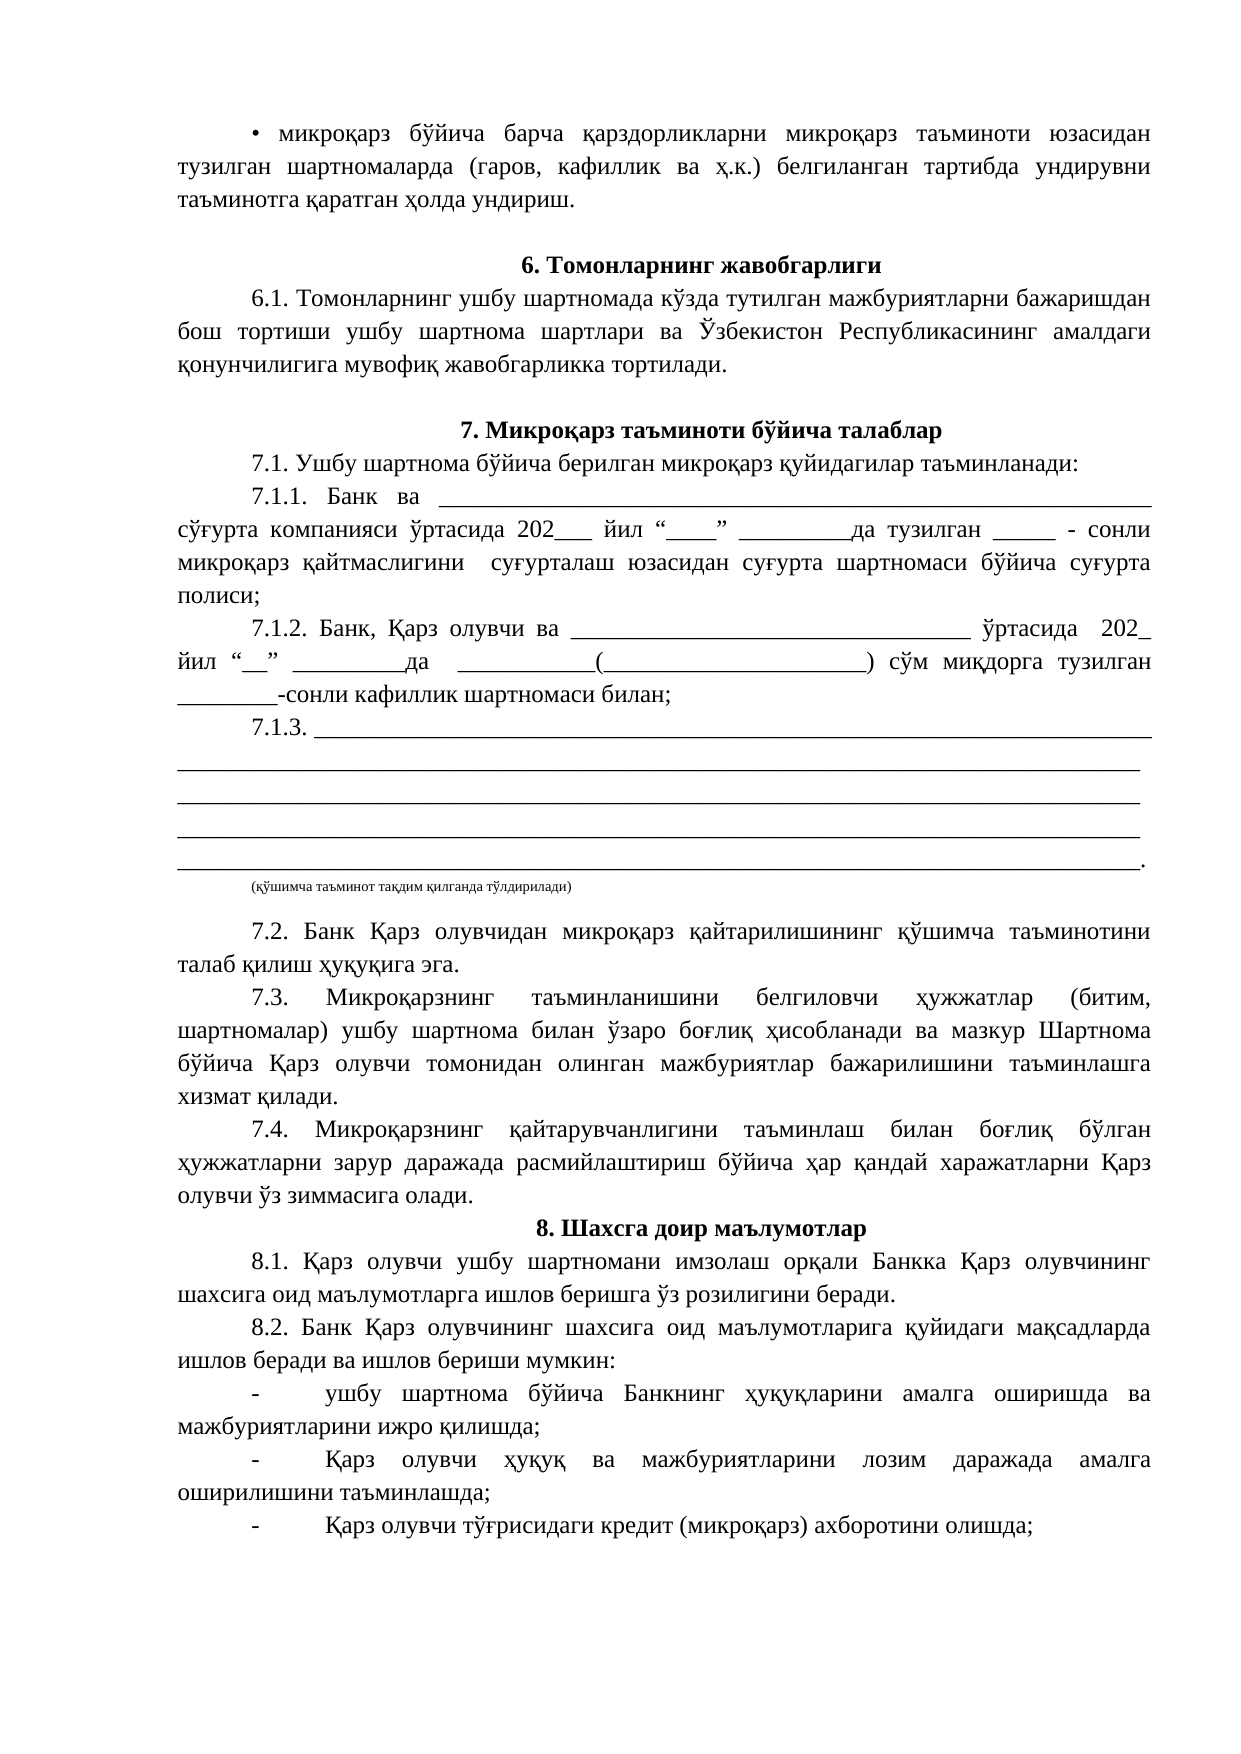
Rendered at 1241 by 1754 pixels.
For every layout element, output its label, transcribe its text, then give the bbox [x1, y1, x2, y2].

text • микроқарз бўйича барча қарздорликларни микроқарз таъминоти юзасидан тузилган шартномаларда (гаров, кафиллик ва ҳ.к.) белгиланган тартибда ундирувни таъминотга қаратган ҳолда ундириш. [177, 118, 1152, 213]
text 7.2. Банк Қарз олувчидан микроқарз қайтарилишининг қўшимча таъминотини талаб қилиш ҳуқуқига эга. [177, 916, 1152, 978]
text - Қарз олувчи тўғрисидаги кредит (микроқарз) ахборотини олишда; [177, 1511, 1152, 1539]
text 7.1.3. ___________________________________________________________________ ____________________________________________________________________________________________________________________________________________________________________________________________________________________________________________________________________________________________________________________. [177, 712, 1152, 873]
text (қўшимча таъминот тақдим қилганда тўлдирилади) [177, 878, 1152, 894]
text 6. Томонларнинг жавобгарлиги [177, 250, 1152, 279]
text 7.3. Микроқарзнинг таъминланишини белгиловчи ҳужжатлар (битим, шартномалар) ушбу шартнома билан ўзаро боғлиқ ҳисобланади ва мазкур Шартнома бўйича Қарз олувчи томонидан олинган мажбуриятлар бажарилишини таъминлашга хизмат қилади. [177, 982, 1152, 1110]
text 7. Микроқарз таъминоти бўйича талаблар [177, 415, 1152, 444]
text 8.2. Банк Қарз олувчининг шахсига оид маълумотларига қуйидаги мақсадларда ишлов беради ва ишлов бериши мумкин: [177, 1312, 1152, 1374]
text 7.4. Микроқарзнинг қайтарувчанлигини таъминлаш билан боғлиқ бўлган ҳужжатларни зарур даражада расмийлаштириш бўйича ҳар қандай харажатларни Қарз олувчи ўз зиммасига олади. [177, 1114, 1152, 1209]
text 8.1. Қарз олувчи ушбу шартномани имзолаш орқали Банкка Қарз олувчининг шахсига оид маълумотларга ишлов беришга ўз розилигини беради. [177, 1246, 1152, 1308]
text - Қарз олувчи ҳуқуқ ва мажбуриятларини лозим даражада амалга оширилишини таъминлашда; [177, 1444, 1152, 1506]
text 7.1. Ушбу шартнома бўйича берилган микроқарз қуйидагилар таъминланади: [177, 448, 1152, 477]
text 7.1.2. Банк, Қарз олувчи ва ________________________________ ўртасида 202_ йил “__” _________да ___________(_____________________) сўм миқдорга тузилган ________-сонли кафиллик шартномаси билан; [177, 613, 1152, 708]
text 7.1.1. Банк ва _________________________________________________________ сўғурта компанияси ўртасида 202___ йил “____” _________да тузилган _____ - сонли микроқарз қайтмаслигини суғурталаш юзасидан суғурта шартномаси бўйича суғурта полиси; [177, 481, 1152, 609]
text - ушбу шартнома бўйича Банкнинг ҳуқуқларини амалга оширишда ва мажбуриятларини ижро қилишда; [177, 1378, 1152, 1440]
text 6.1. Томонларнинг ушбу шартномада кўзда тутилган мажбуриятларни бажаришдан бош тортиши ушбу шартнома шартлари ва Ўзбекистон Республикасининг амалдаги қонунчилигига мувофиқ жавобгарликка тортилади. [177, 283, 1152, 378]
text 8. Шахсга доир маълумотлар [177, 1213, 1152, 1242]
